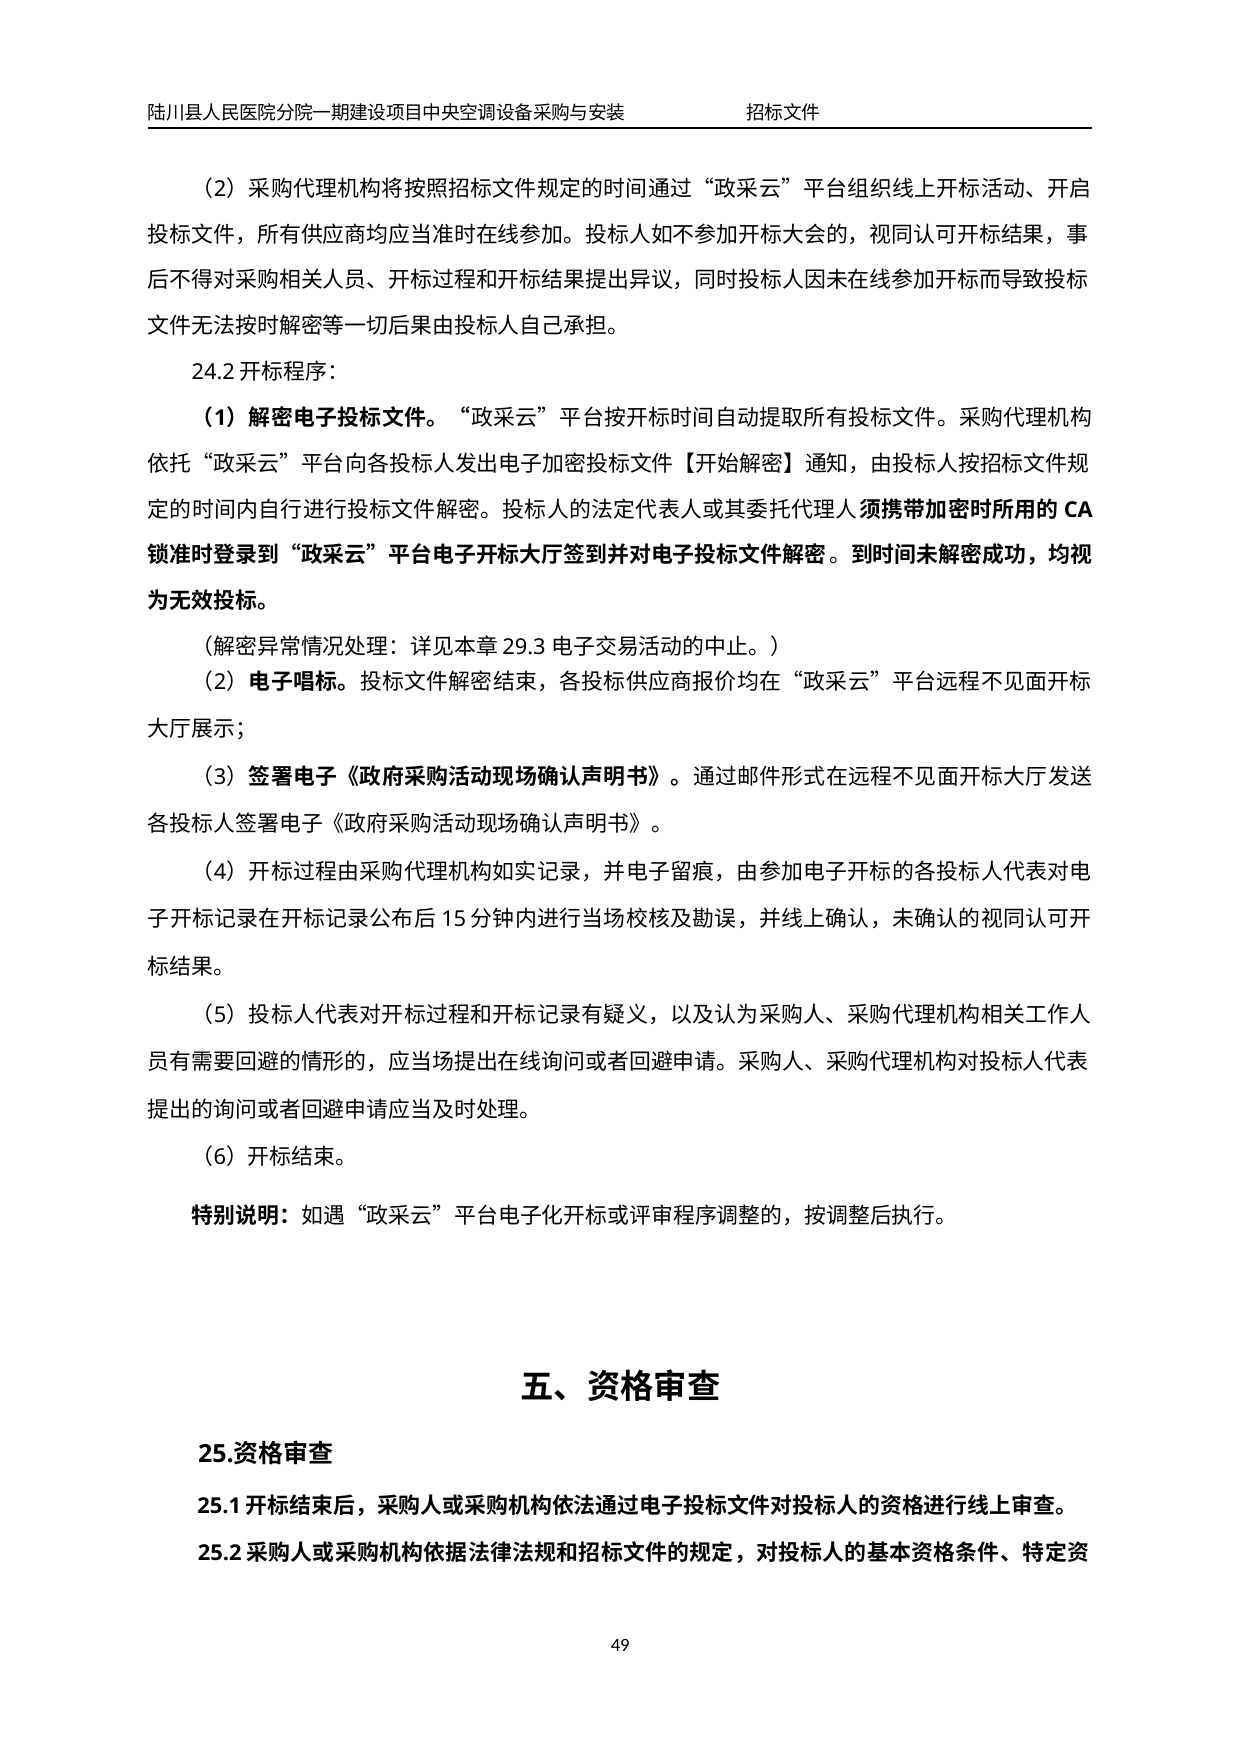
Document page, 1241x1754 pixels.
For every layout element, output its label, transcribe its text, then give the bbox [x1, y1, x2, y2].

text （2）电子唱标。投标文件解密结束，各投标供应商报价均在“政采云”平台远程不见面开标大厅展示； [148, 664, 1092, 743]
text （2）采购代理机构将按照招标文件规定的时间通过“政采云”平台组织线上开标活动、开启投标文件，所有供应商均应当准时在线参加。投标人如不参加开标大会的，视同认可开标结果，事后不得对采购相关人员、开标过程和开标结果提出异议，同时投标人因未在线参加开标而导致投标文件无法按时解密等一切后果由投标人自己承担。 [148, 159, 1092, 343]
text （1）解密电子投标文件。“政采云”平台按开标时间自动提取所有投标文件。采购代理机构依托“政采云”平台向各投标人发出电子加密投标文件【开始解密】通知，由投标人按招标文件规定的时间内自行进行投标文件解密。投标人的法定代表人或其委托代理人须携带加密时所用的CA锁准时登录到“政采云”平台电子开标大厅签到并对电子投标文件解密。到时间未解密成功，均视为无效投标。 [148, 389, 1092, 618]
text （3）签署电子《政府采购活动现场确认声明书》。通过邮件形式在远程不见面开标大厅发送各投标人签署电子《政府采购活动现场确认声明书》。 [148, 759, 1092, 838]
text （6）开标结束。 [148, 1139, 1092, 1171]
text 特别说明：如遇“政采云”平台电子化开标或评审程序调整的，按调整后执行。 [148, 1187, 1092, 1233]
subtitle 25.资格审查 [148, 1433, 1092, 1470]
text （解密异常情况处理：详见本章29.3 电子交易活动的中止。） [148, 618, 1092, 664]
text （5）投标人代表对开标过程和开标记录有疑义，以及认为采购人、采购代理机构相关工作人员有需要回避的情形的，应当场提出在线询问或者回避申请。采购人、采购代理机构对投标人代表提出的询问或者回避申请应当及时处理。 [148, 997, 1092, 1123]
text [148, 1535, 1092, 1567]
text （4）开标过程由采购代理机构如实记录，并电子留痕，由参加电子开标的各投标人代表对电子开标记录在开标记录公布后15分钟内进行当场校核及勘误，并线上确认，未确认的视同认可开标结果。 [148, 854, 1092, 981]
text 24.2开标程序： [148, 343, 1092, 389]
subtitle 五、资格审查 [148, 1365, 1092, 1406]
text 25.1开标结束后，采购人或采购机构依法通过电子投标文件对投标人的资格进行线上审查。 [148, 1488, 1092, 1519]
